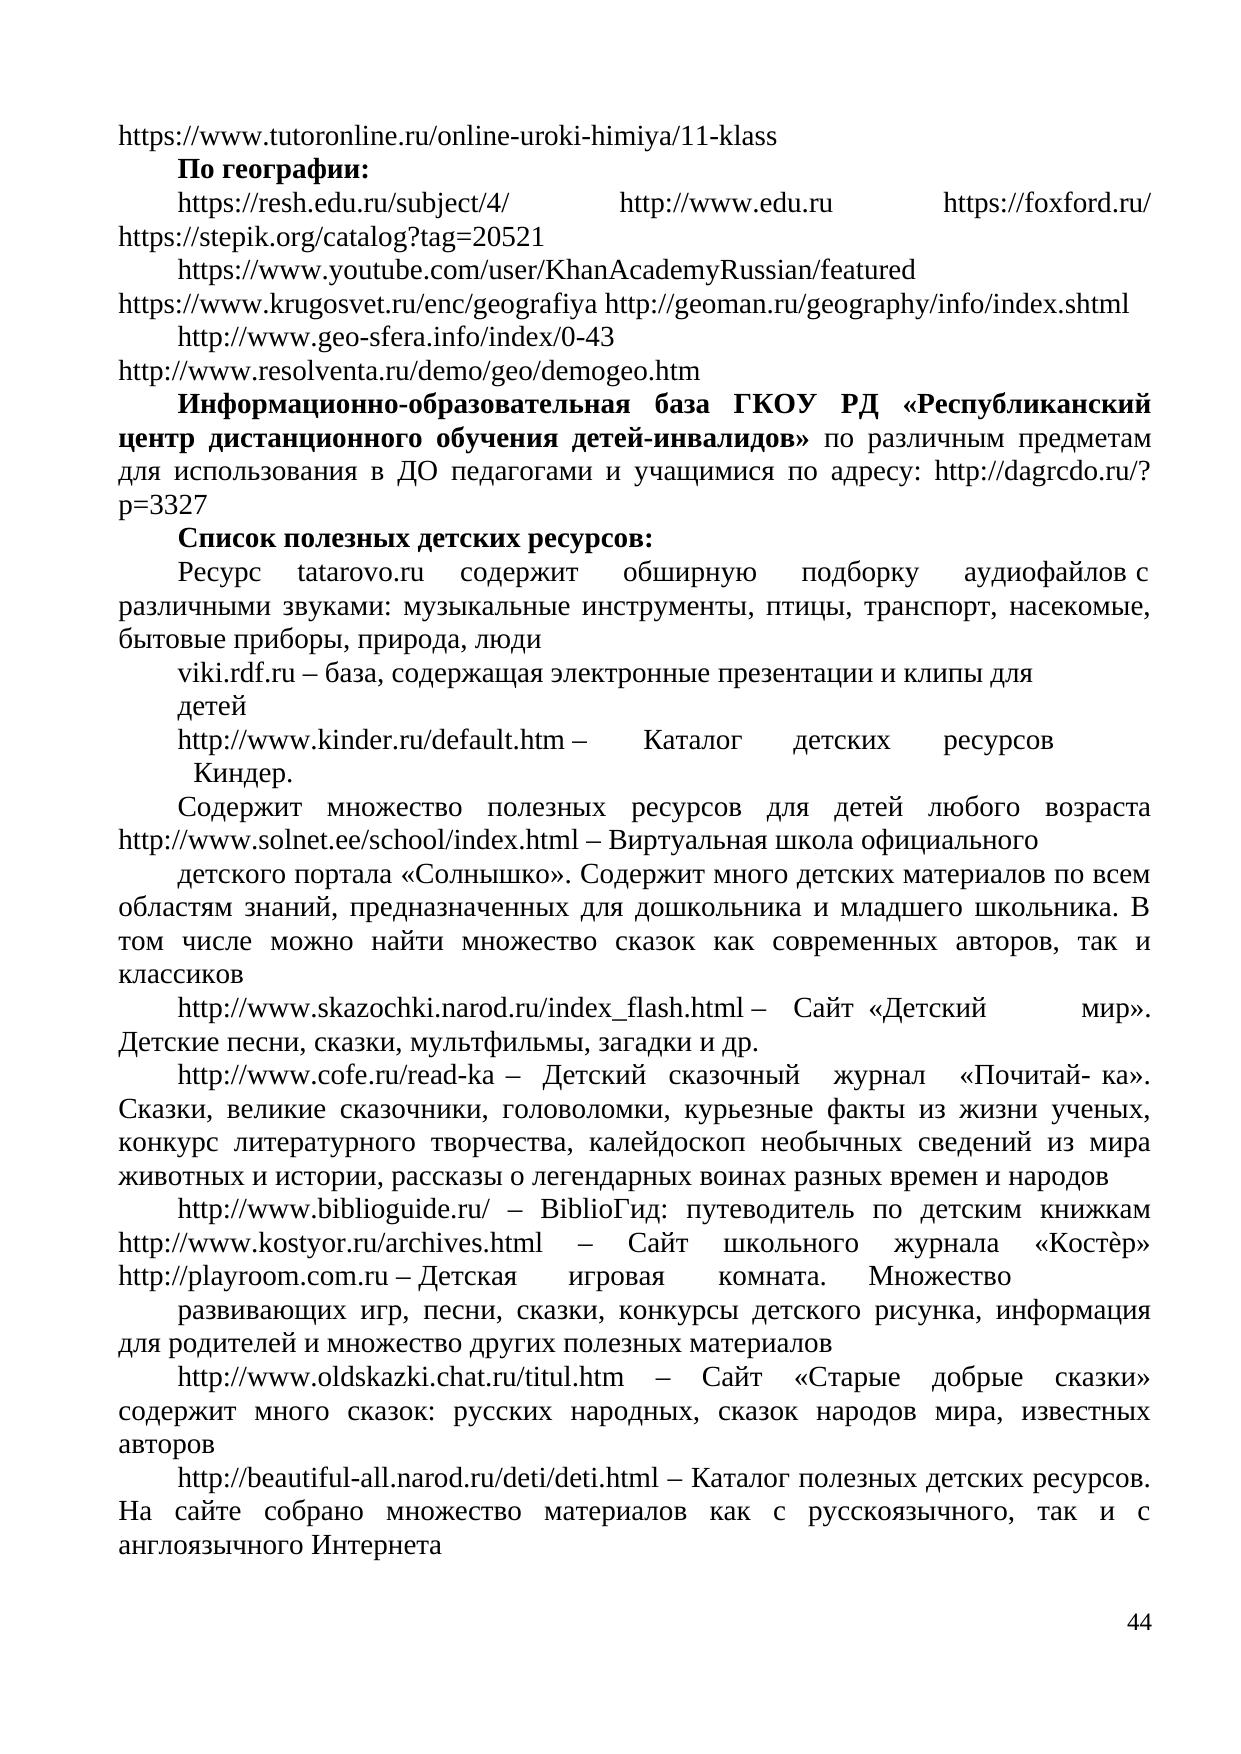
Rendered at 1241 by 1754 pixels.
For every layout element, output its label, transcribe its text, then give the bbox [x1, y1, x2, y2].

text Ресурс tatarovo.ru содержит обширную подборку аудиофайлов с различными звуками: музыкальные инструменты, птицы, транспорт, насекомые, бытовые приборы, природа, люди [118, 554, 1152, 655]
text детского портала «Солнышко». Содержит много детских материалов по всем областям знаний, предназначенных для дошкольника и младшего школьника. В том числе можно найти множество сказок как современных авторов, так и классиков [118, 856, 1152, 990]
text развивающих игр, песни, сказки, конкурсы детского рисунка, информация для родителей и множество других полезных материалов [118, 1292, 1152, 1359]
text Содержит множество полезных ресурсов для детей любого возраста http://www.solnet.ee/school/index.html – Виртуальная школа официального [118, 789, 1152, 856]
text http://www.skazochki.narod.ru/index_flash.html – Сайт «Детский мир». Детские песни, сказки, мультфильмы, загадки и др. [118, 990, 1152, 1057]
text Список полезных детских ресурсов: [118, 521, 1152, 554]
text http://www.oldskazki.chat.ru/titul.htm – Сайт «Старые добрые сказки» содержит много сказок: русских народных, сказок народов мира, известных авторов [118, 1359, 1152, 1460]
text https://resh.edu.ru/subject/4/ http://www.edu.ru https://foxford.ru/ https://stepik.org/catalog?tag=20521 [118, 185, 1152, 252]
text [118, 118, 1152, 152]
text Информационно-образовательная база ГКОУ РД «Республиканский центр дистанционного обучения детей-инвалидов» по различным предметам для использования в ДО педагогами и учащимися по адресу: http://dagrcdo.ru/?p=3327 [118, 386, 1152, 521]
text http://www.kinder.ru/default.htm – Каталог детских ресурсов Киндер. [118, 722, 1152, 789]
text детей [118, 688, 1152, 722]
text По географии: [118, 152, 1152, 185]
text viki.rdf.ru – база, содержащая электронные презентации и клипы для [118, 655, 1152, 688]
text https://www.youtube.com/user/KhanAcademyRussian/featured https://www.krugosvet.ru/enc/geografiya http://geoman.ru/geography/info/index.shtml [118, 252, 1152, 319]
text http://beautiful-all.narod.ru/deti/deti.html – Каталог полезных детских ресурсов. На сайте собрано множество материалов как с русскоязычного, так и с англоязычного Интернета [118, 1460, 1152, 1560]
text http://www.biblioguide.ru/ – BiblioГид: путеводитель по детским книжкам http://www.kostyor.ru/archives.html – Сайт школьного журнала «Костѐр» http://playroom.com.ru – Детская игровая комната. Множество [118, 1191, 1152, 1292]
text http://www.cofe.ru/read-ka – Детский сказочный журнал «Почитай- ка». Сказки, великие сказочники, головоломки, курьезные факты из жизни ученых, конкурс литературного творчества, калейдоскоп необычных сведений из мира животных и истории, рассказы о легендарных воинах разных времен и народов [118, 1057, 1152, 1191]
text http://www.geo-sfera.info/index/0-43 http://www.resolventa.ru/demo/geo/demogeo.htm [118, 319, 1152, 386]
